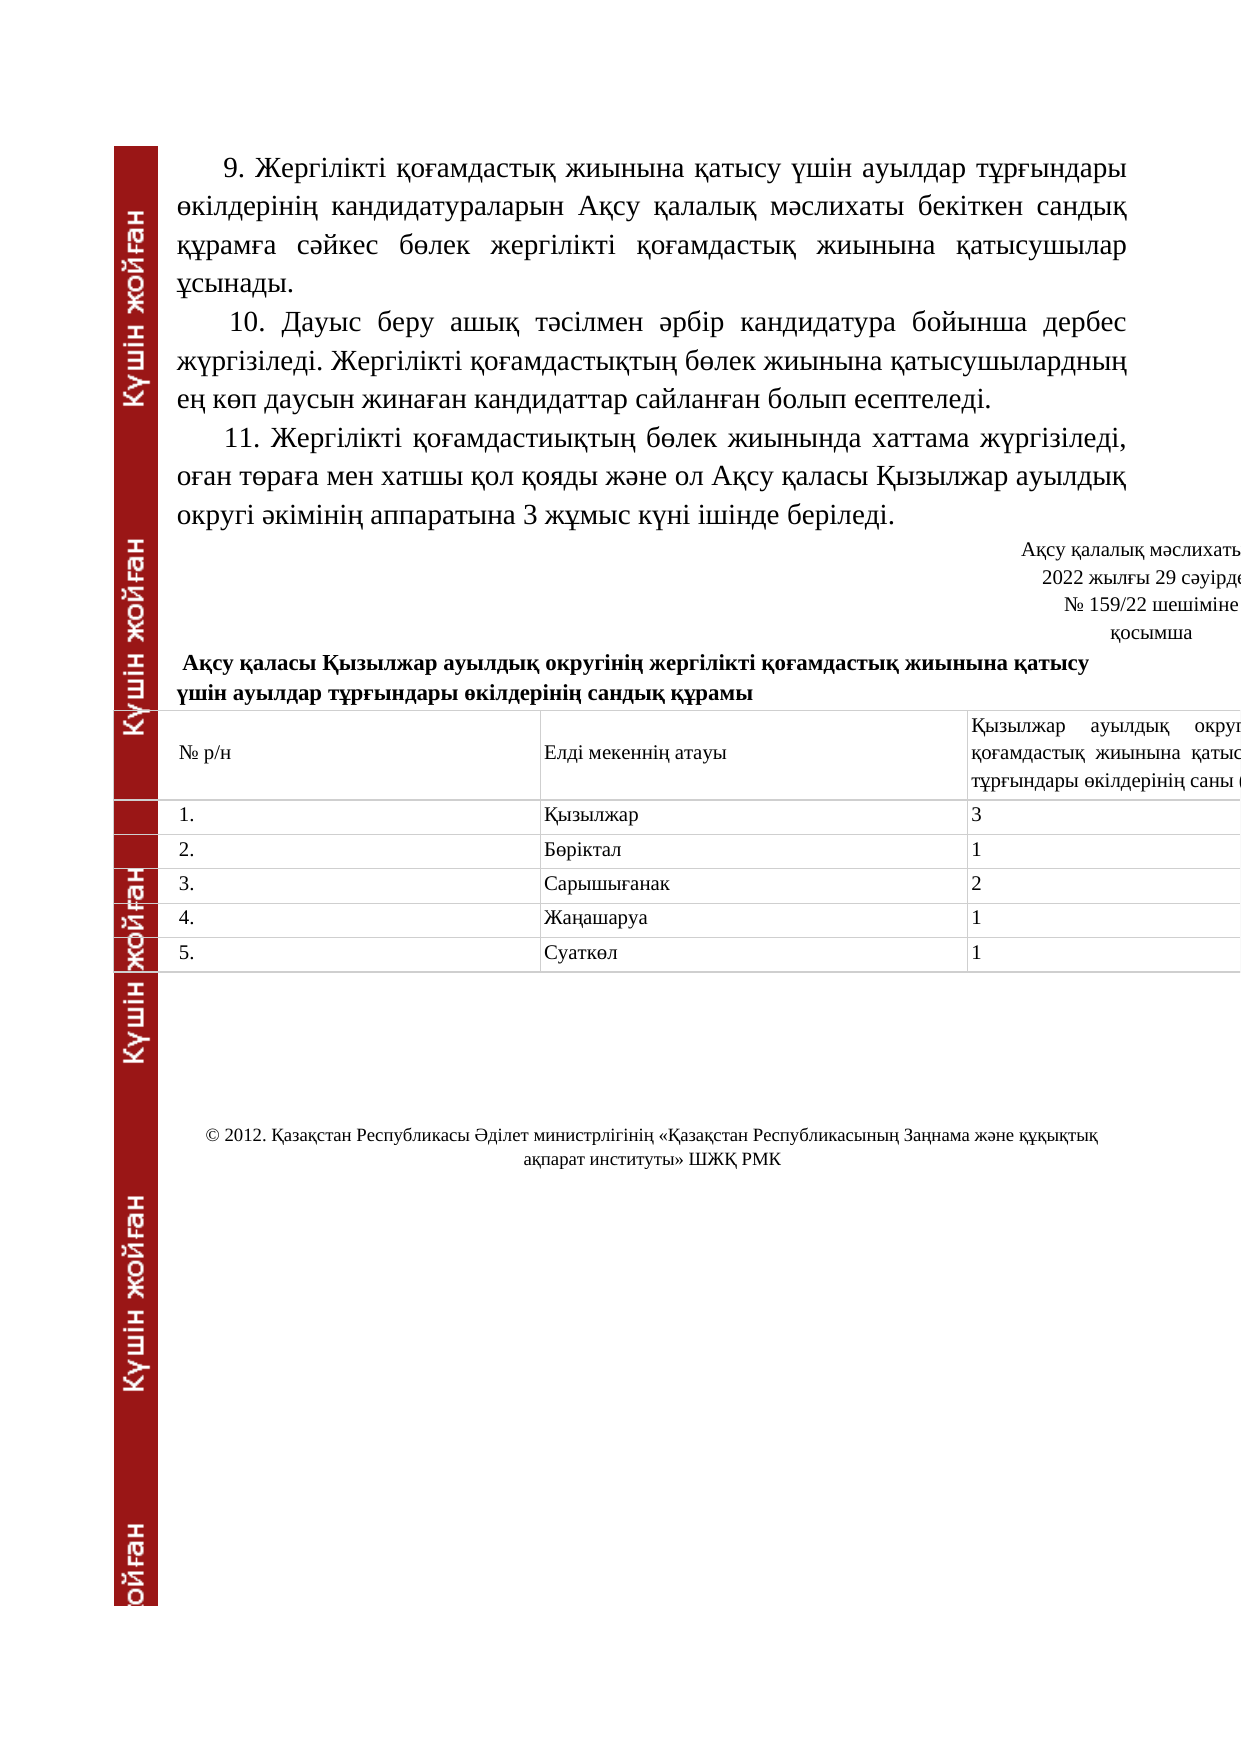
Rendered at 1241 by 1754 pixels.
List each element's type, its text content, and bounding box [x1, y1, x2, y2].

table_header [101, 535, 912, 649]
table_cell 1 [968, 904, 1240, 937]
text 10. Дауыс беру ашық тәсілмен әрбір кандидатура бойынша дербес жүргізіледі. Жергілікті қоғамдастықтың бөлек жиынына қатысушылардның ең көп даусын жинаған кандидаттар сайланған болып есептеледі. [112, 304, 1128, 415]
picture [114, 146, 158, 150]
table_cell Суаткөл [541, 938, 967, 971]
table_header Ақсу қалалық мәслихатының 2022 жылғы 29 сәуірдегі № 159/22 шешіміне қосымша [912, 535, 1240, 649]
table_header Елді мекеннің атауы [541, 711, 967, 799]
table_cell 1 [968, 835, 1240, 868]
text 9. Жергілікті қоғамдастық жиынына қатысу үшін ауылдар тұрғындары өкілдерінің кандидатураларын Ақсу қалалық мәслихаты бекіткен сандық құрамға сәйкес бөлек жергілікті қоғамдастық жиынына қатысушылар ұсынады. [112, 150, 1128, 299]
table_cell Сарышығанак [541, 869, 967, 902]
table_cell 3 [968, 801, 1240, 834]
picture [114, 1170, 158, 1606]
table_cell 2 [968, 869, 1240, 902]
picture [114, 415, 158, 420]
table_header Қызылжар ауылдық округінің жергілікті қоғамдастық жиынына қатысу үшін ауылдар тұрғындары өкілдерінің саны (адам) [968, 711, 1240, 799]
text © 2012. Қазақстан Республикасы Әділет министрлігінің «Қазақстан Республикасының Заңнама және құқықтық ақпарат институты» ШЖҚ РМК [112, 1123, 1128, 1170]
table_cell 3. [114, 869, 540, 902]
table_cell Бөріктал [541, 835, 967, 868]
table_cell Жаңашаруа [541, 904, 967, 937]
table_cell 1 [968, 938, 1240, 971]
table_header № р/н [114, 711, 540, 799]
table_cell 4. [114, 904, 540, 937]
picture [114, 973, 158, 1123]
text 11. Жергілікті қоғамдастиықтың бөлек жиынында хаттама жүргізіледі, оған төраға мен хатшы қол қояды және ол Ақсу қаласы Қызылжар ауылдық округі әкімінің аппаратына 3 жұмыс күні ішінде беріледі. [112, 420, 1128, 530]
table_cell Қызылжар [541, 801, 967, 834]
table_cell 5. [114, 938, 540, 971]
picture [114, 299, 158, 304]
picture [114, 530, 158, 535]
table_cell 2. [114, 835, 540, 868]
picture [114, 706, 158, 710]
table_cell 1. [114, 801, 540, 834]
text Ақсу қаласы Қызылжар ауылдық округінің жергілікті қоғамдастық жиынына қатысу үшін ауылдар тұрғындары өкілдерінің сандық құрамы [112, 649, 1128, 706]
